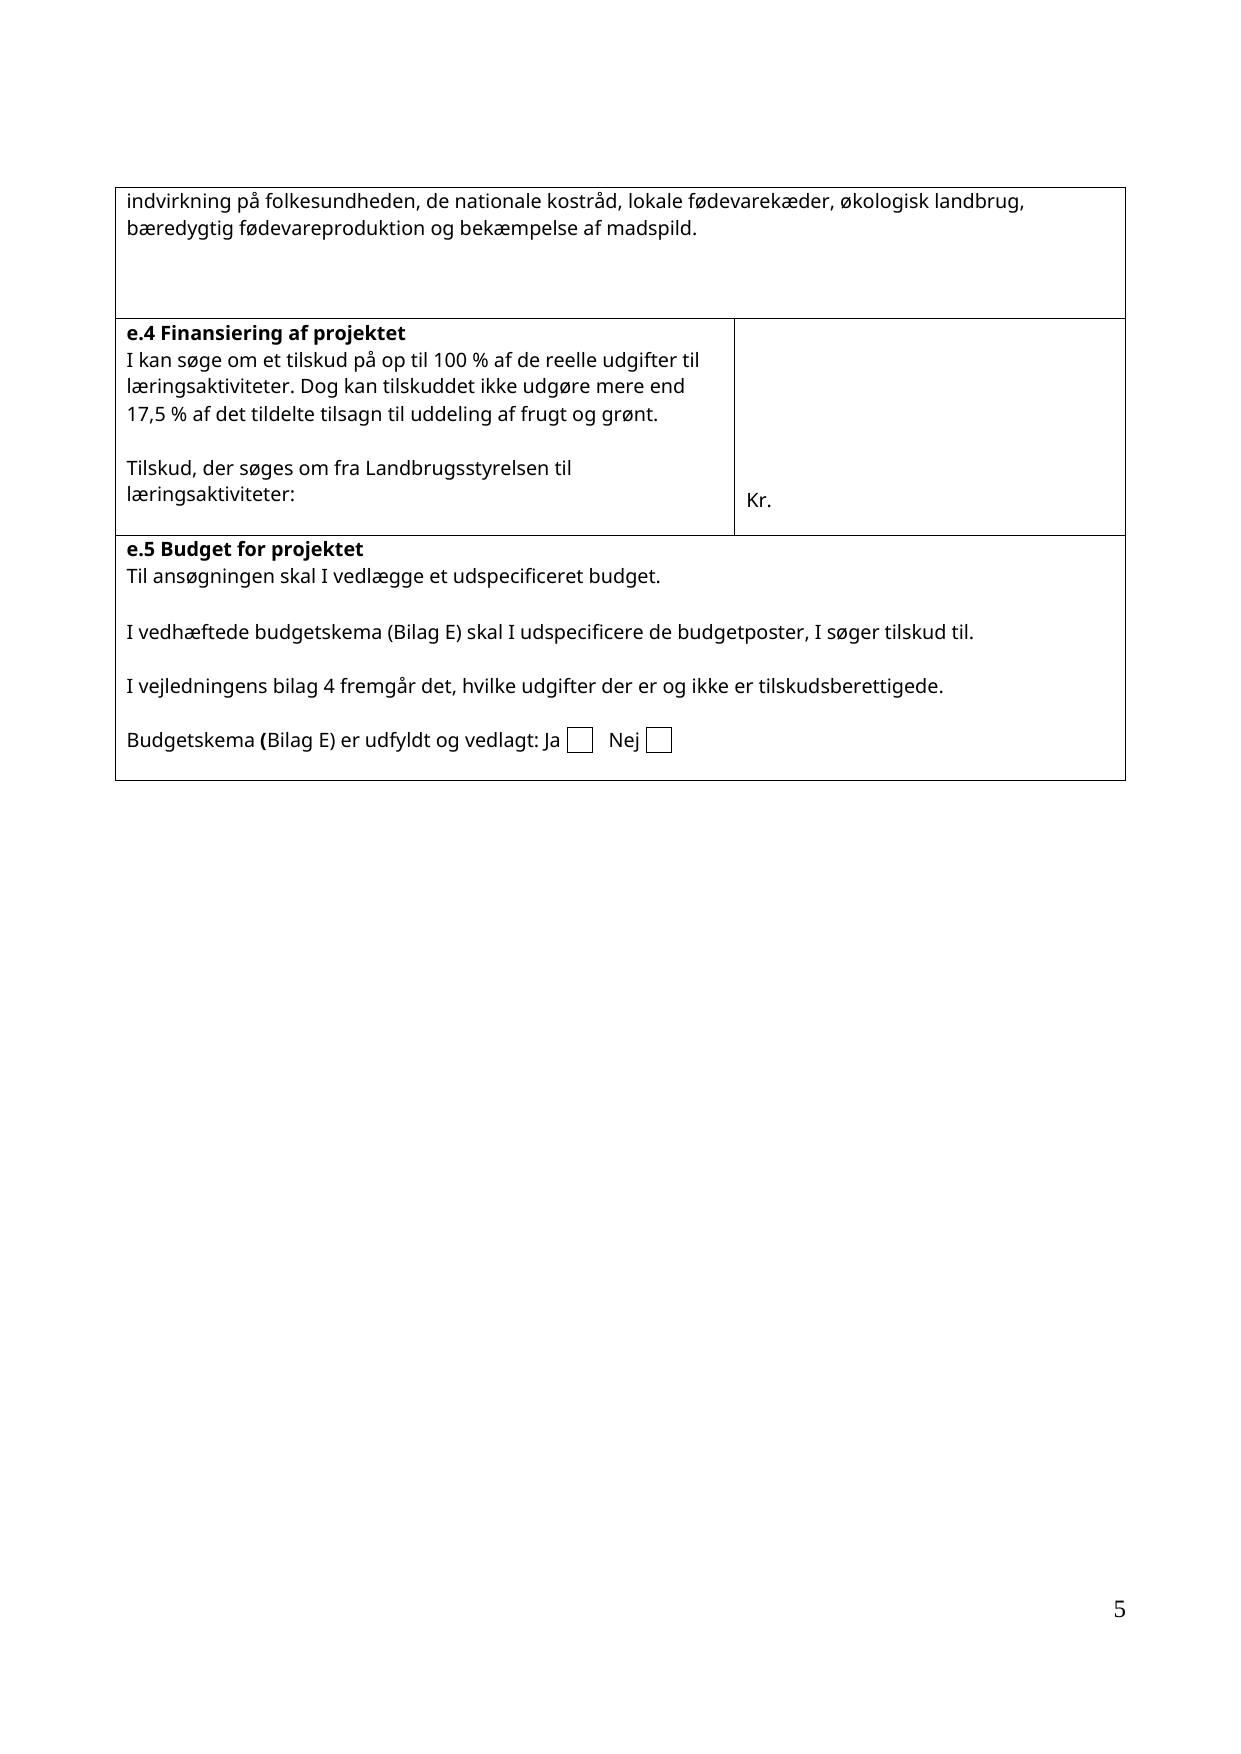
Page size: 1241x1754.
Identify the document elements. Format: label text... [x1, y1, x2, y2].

table_cell e.4 Finansiering af projektet I kan søge om et tilskud på op til 100 % af de reelle udgifter til læringsaktiviteter. Dog kan tilskuddet ikke udgøre mere end 17,5 % af det tildelte tilsagn til uddeling af frugt og grønt. Tilskud, der søges om fra Landbrugsstyrelsen til læringsaktiviteter: [116, 319, 734, 535]
table_cell e.5 Budget for projektet Til ansøgningen skal I vedlægge et udspecificeret budget. I vedhæftede budgetskema (Bilag E) skal I udspecificere de budgetposter, I søger tilskud til. I vejledningens bilag 4 fremgår det, hvilke udgifter der er og ikke er tilskudsberettigede. Budgetskema (Bilag E) er udfyldt og vedlagt: Ja Nej [116, 536, 1125, 780]
table_cell Kr. [735, 319, 1125, 535]
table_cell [116, 188, 1125, 318]
